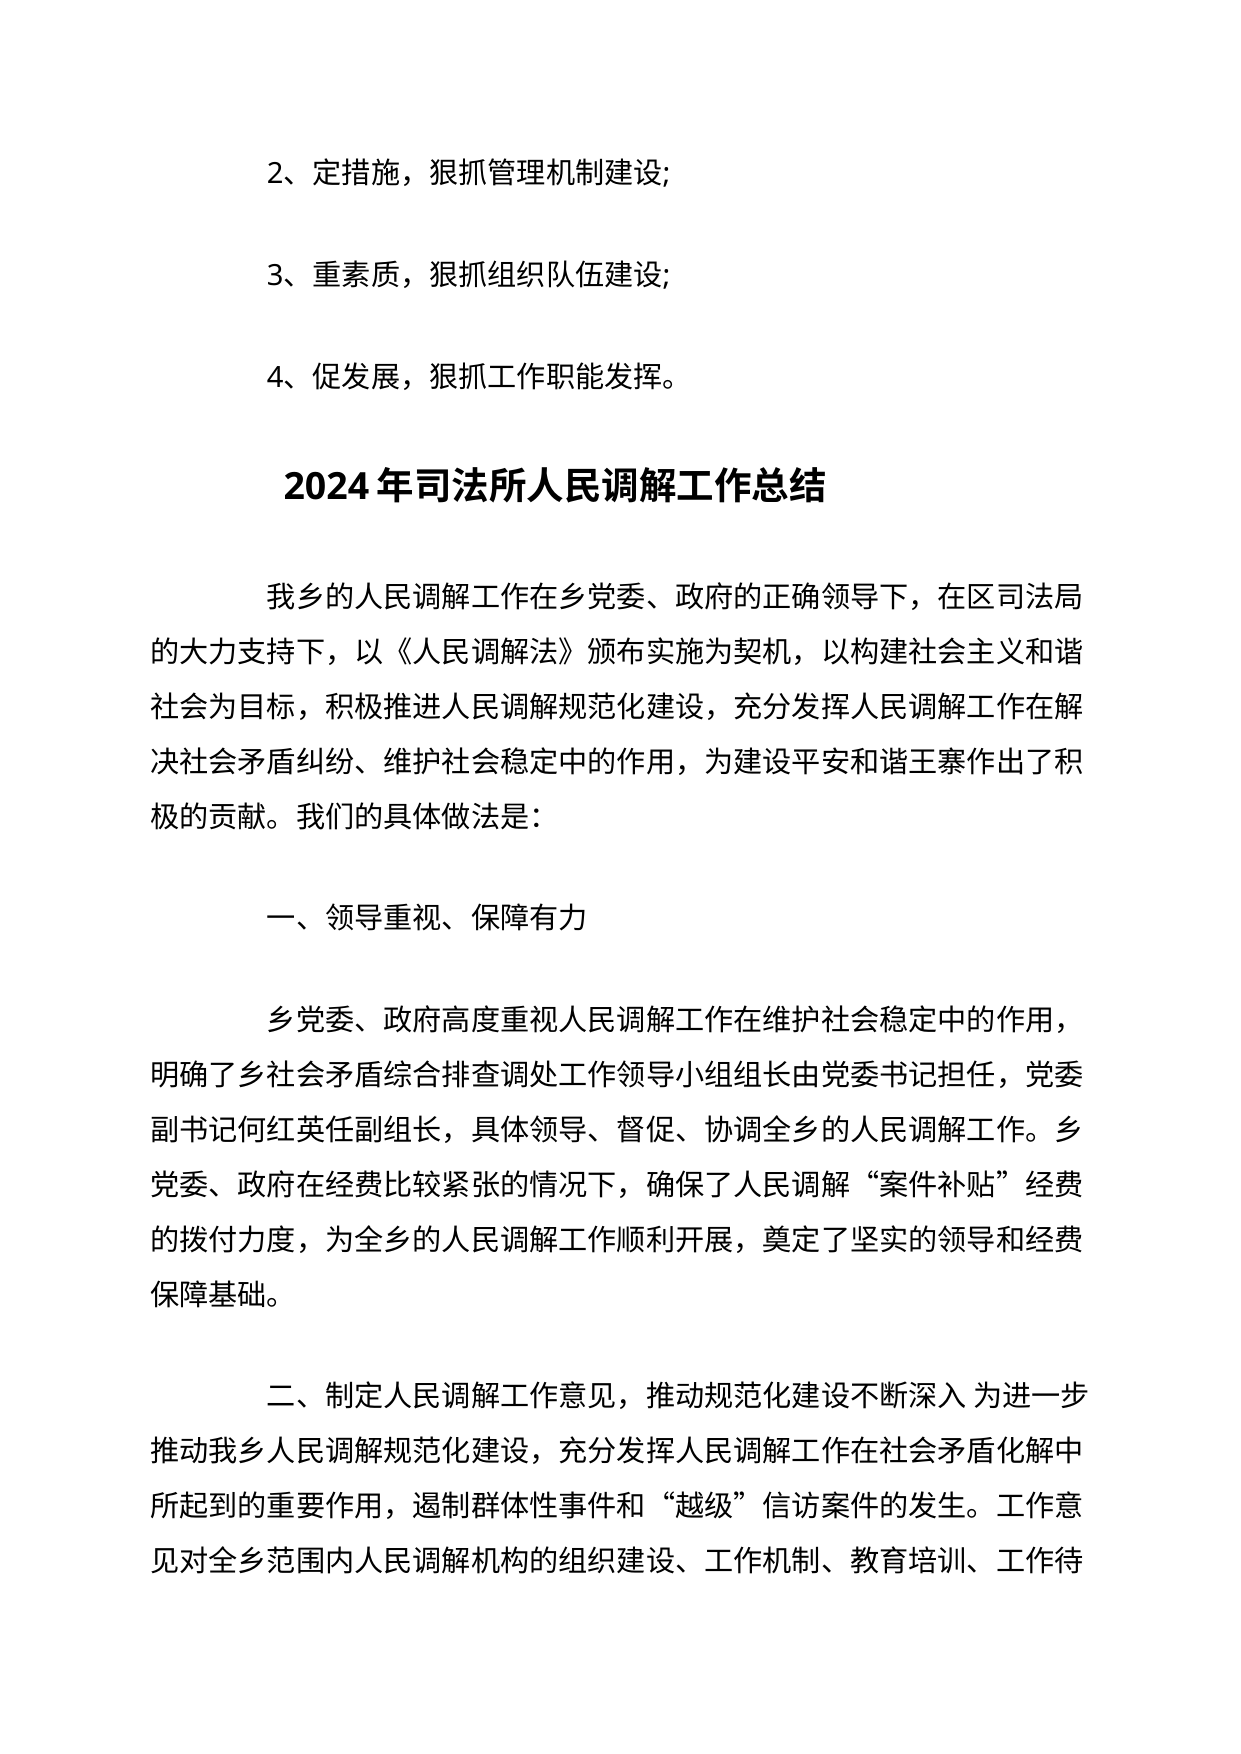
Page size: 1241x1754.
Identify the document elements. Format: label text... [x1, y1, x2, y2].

text 2024年司法所人民调解工作总结 [150, 456, 1090, 510]
text 我乡的人民调解工作在乡党委、政府的正确领导下，在区司法局的大力支持下，以《人民调解法》颁布实施为契机，以构建社会主义和谐社会为目标，积极推进人民调解规范化建设，充分发挥人民调解工作在解决社会矛盾纠纷、维护社会稳定中的作用，为建设平安和谐王寨作出了积极的贡献。我们的具体做法是： [150, 573, 1090, 835]
text 一、领导重视、保障有力 [150, 895, 1090, 937]
text 乡党委、政府高度重视人民调解工作在维护社会稳定中的作用，明确了乡社会矛盾综合排查调处工作领导小组组长由党委书记担任，党委副书记何红英任副组长，具体领导、督促、协调全乡的人民调解工作。乡党委、政府在经费比较紧张的情况下，确保了人民调解“案件补贴”经费的拨付力度，为全乡的人民调解工作顺利开展，奠定了坚实的领导和经费保障基础。 [150, 997, 1090, 1313]
text 3、重素质，狠抓组织队伍建设; [150, 252, 1090, 294]
text 4、促发展，狠抓工作职能发挥。 [150, 354, 1090, 396]
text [150, 1373, 1090, 1580]
text 2、定措施，狠抓管理机制建设; [150, 150, 1090, 192]
